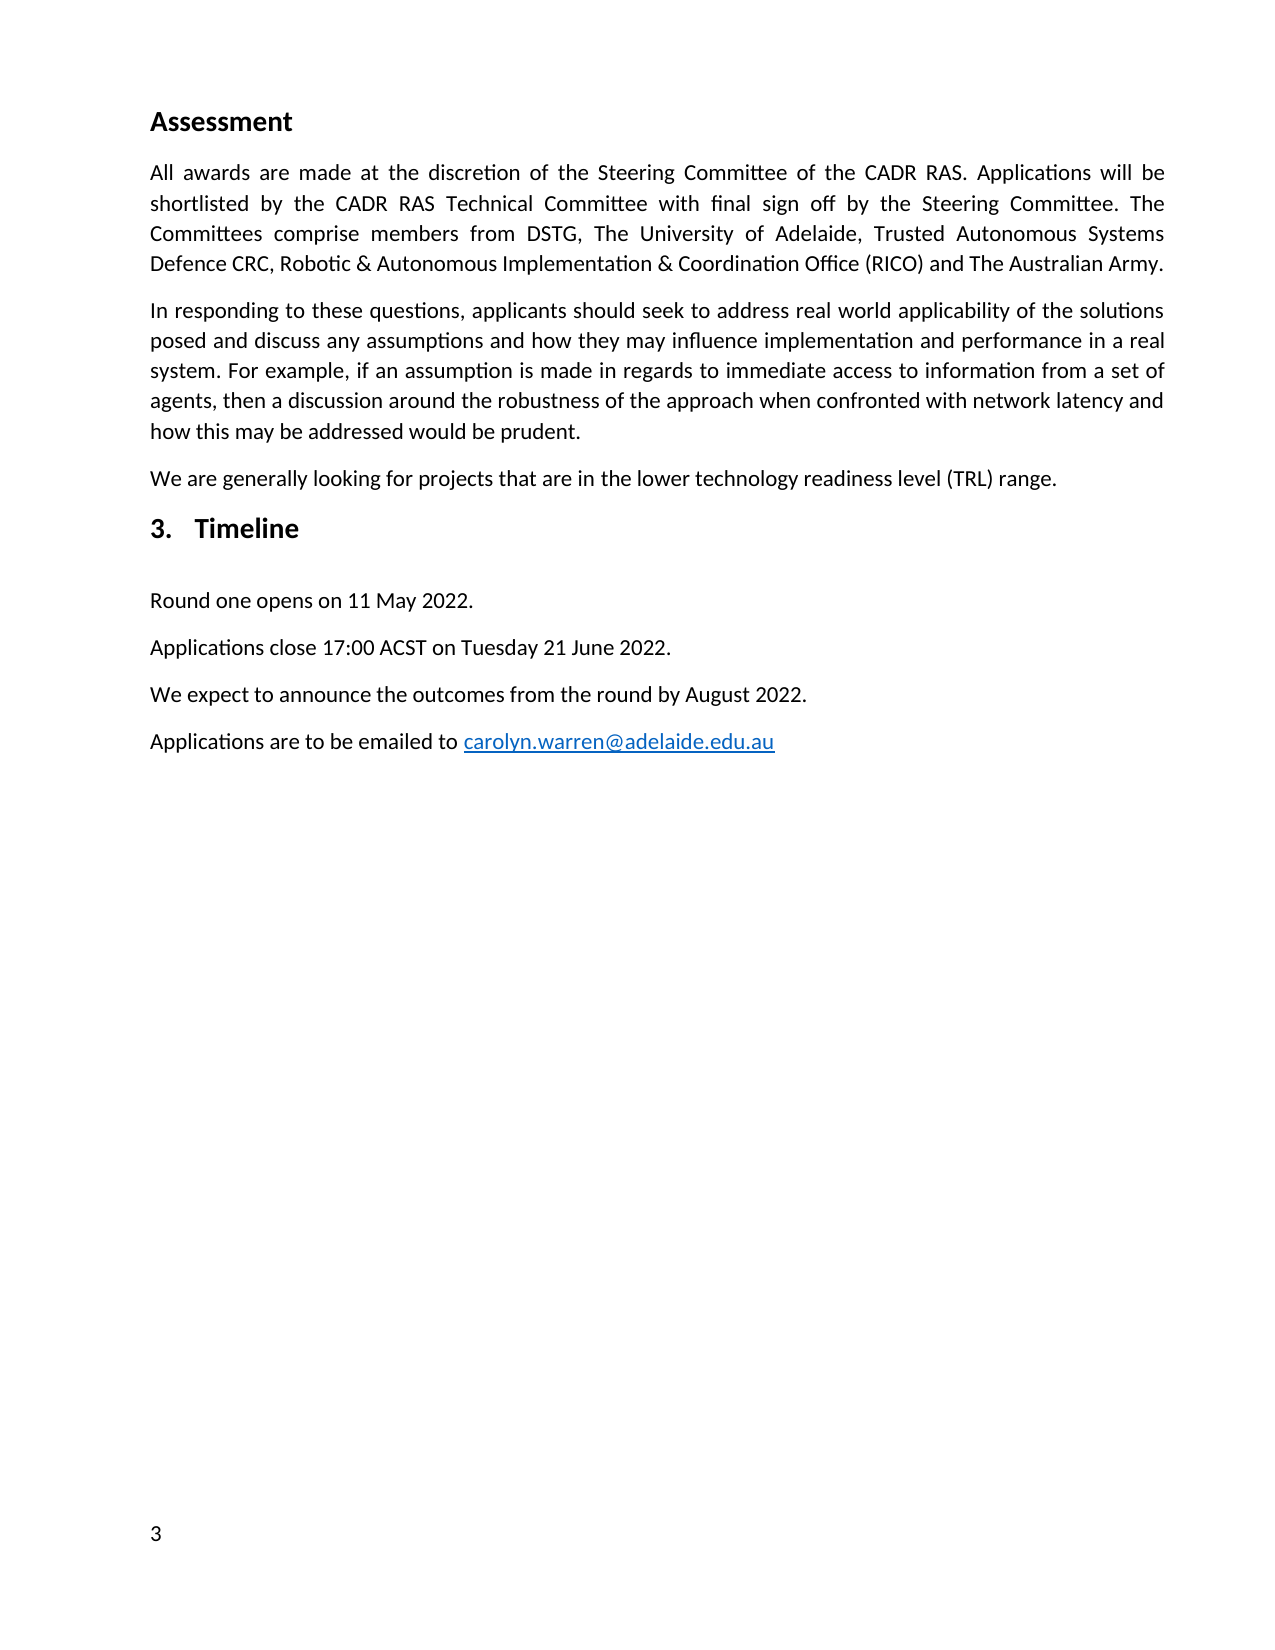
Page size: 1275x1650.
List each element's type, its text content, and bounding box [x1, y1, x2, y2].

text Round one opens on 11 May 2022. [150, 587, 1167, 614]
text Applications close 17:00 ACST on Tuesday 21 June 2022. [150, 633, 1167, 661]
text Applications are to be emailed to carolyn.warren@adelaide.edu.au [150, 727, 1167, 755]
text All awards are made at the discretion of the Steering Committee of the CADR RAS. Applications will be shortlisted by the CADR RAS Technical Committee with final sign off by the Steering Committee. The Committees comprise members from DSTG, The University of Adelaide, Trusted Autonomous Systems Defence CRC, Robotic & Autonomous Implementation & Coordination Office (RICO) and The Australian Army. [150, 158, 1167, 277]
text We expect to announce the outcomes from the round by August 2022. [150, 680, 1167, 708]
text Assessment [150, 103, 1167, 139]
text In responding to these questions, applicants should seek to address real world applicability of the solutions posed and discuss any assumptions and how they may influence implementation and performance in a real system. For example, if an assumption is made in regards to immediate access to information from a set of agents, then a discussion around the robustness of the approach when confronted with network latency and how this may be addressed would be prudent. [150, 296, 1167, 445]
list Timeline [150, 511, 1167, 546]
text We are generally looking for projects that are in the lower technology readiness level (TRL) range. [150, 464, 1167, 492]
